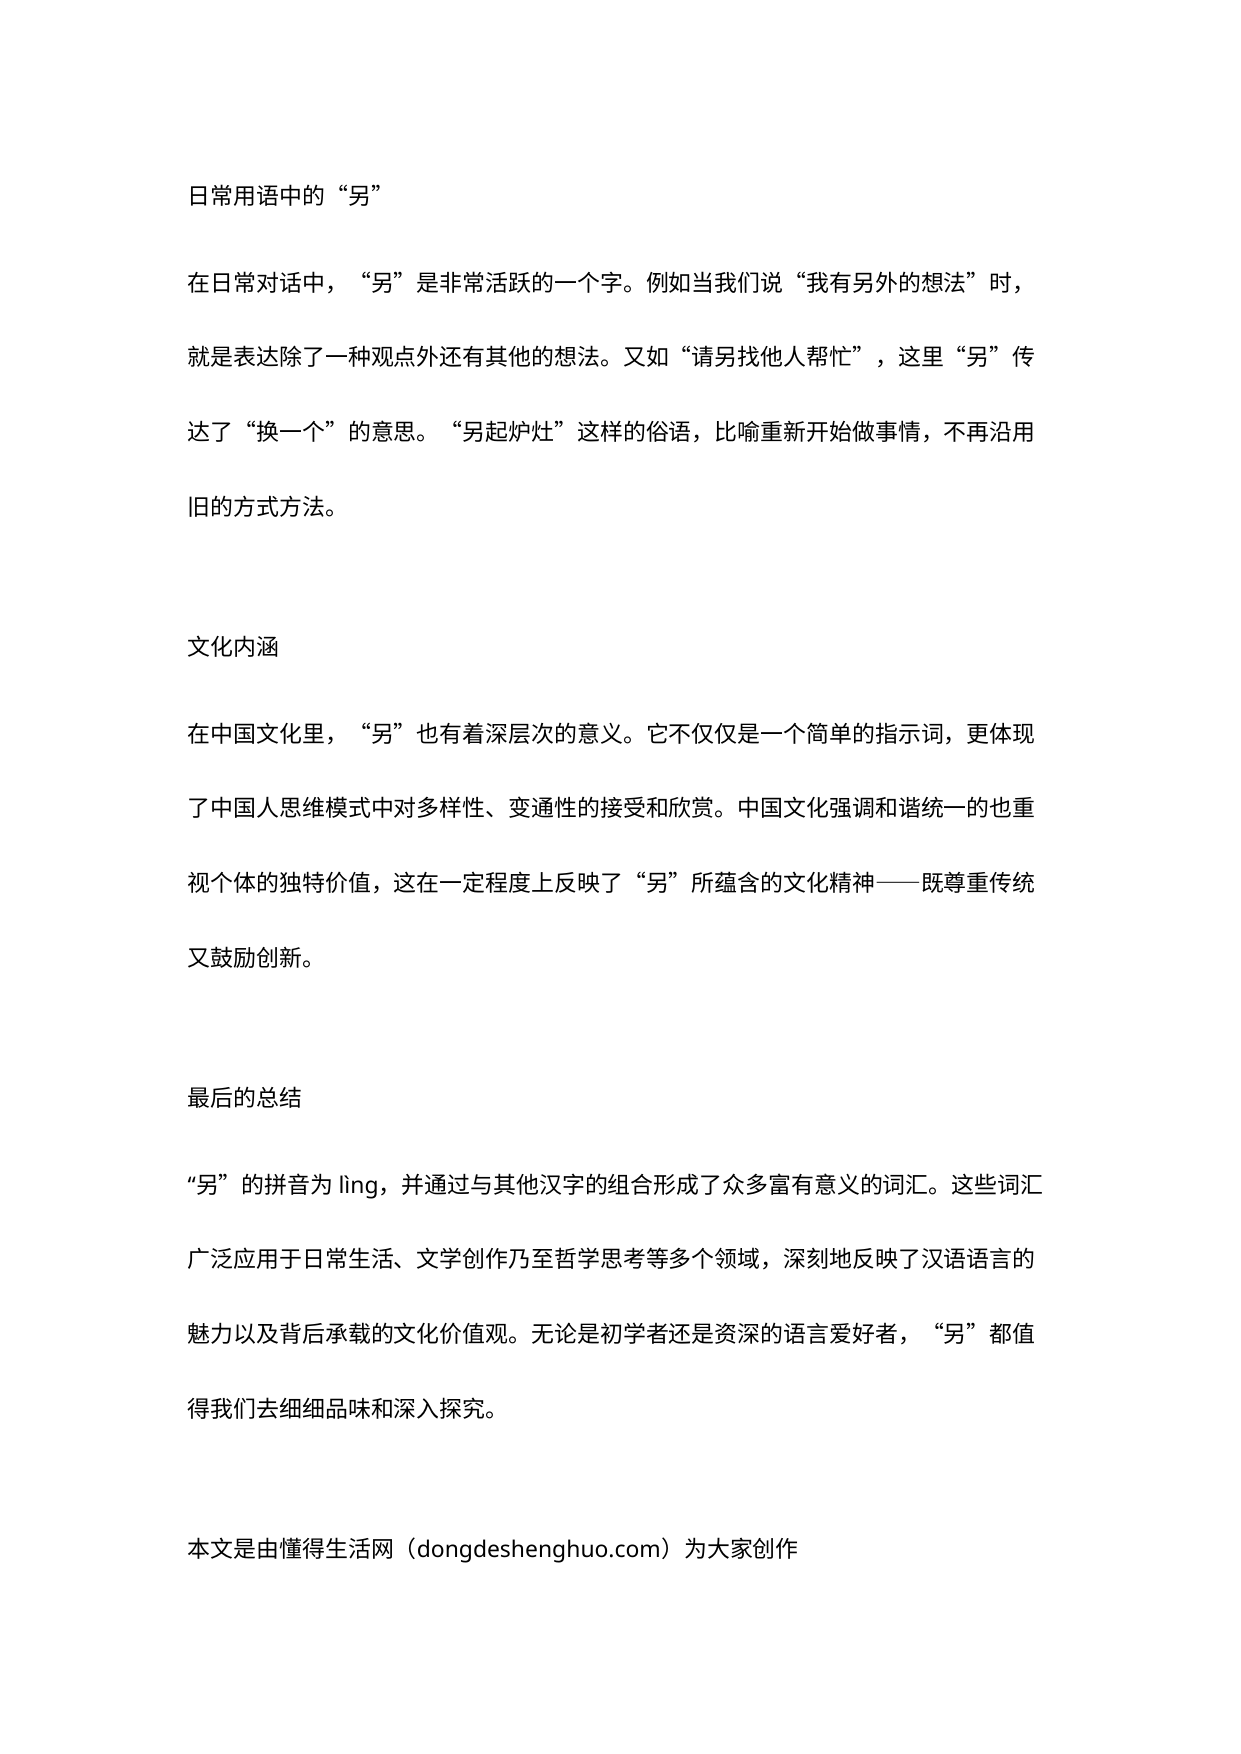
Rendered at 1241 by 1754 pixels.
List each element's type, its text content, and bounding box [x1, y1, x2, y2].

text 在日常对话中，“另”是非常活跃的一个字。例如当我们说“我有另外的想法”时，就是表达除了一种观点外还有其他的想法。又如“请另找他人帮忙”，这里“另”传达了“换一个”的意思。“另起炉灶”这样的俗语，比喻重新开始做事情，不再沿用旧的方式方法。 [187, 248, 1053, 538]
text 文化内涵 [187, 613, 1053, 678]
text 本文是由懂得生活网（dongdeshenghuo.com）为大家创作 [187, 1515, 1053, 1580]
text 日常用语中的“另” [187, 162, 1053, 227]
text 在中国文化里，“另”也有着深层次的意义。它不仅仅是一个简单的指示词，更体现了中国人思维模式中对多样性、变通性的接受和欣赏。中国文化强调和谐统一的也重视个体的独特价值，这在一定程度上反映了“另”所蕴含的文化精神——既尊重传统又鼓励创新。 [187, 699, 1053, 989]
text “另”的拼音为 lìng，并通过与其他汉字的组合形成了众多富有意义的词汇。这些词汇广泛应用于日常生活、文学创作乃至哲学思考等多个领域，深刻地反映了汉语语言的魅力以及背后承载的文化价值观。无论是初学者还是资深的语言爱好者，“另”都值得我们去细细品味和深入探究。 [187, 1151, 1053, 1440]
text 最后的总结 [187, 1064, 1053, 1129]
